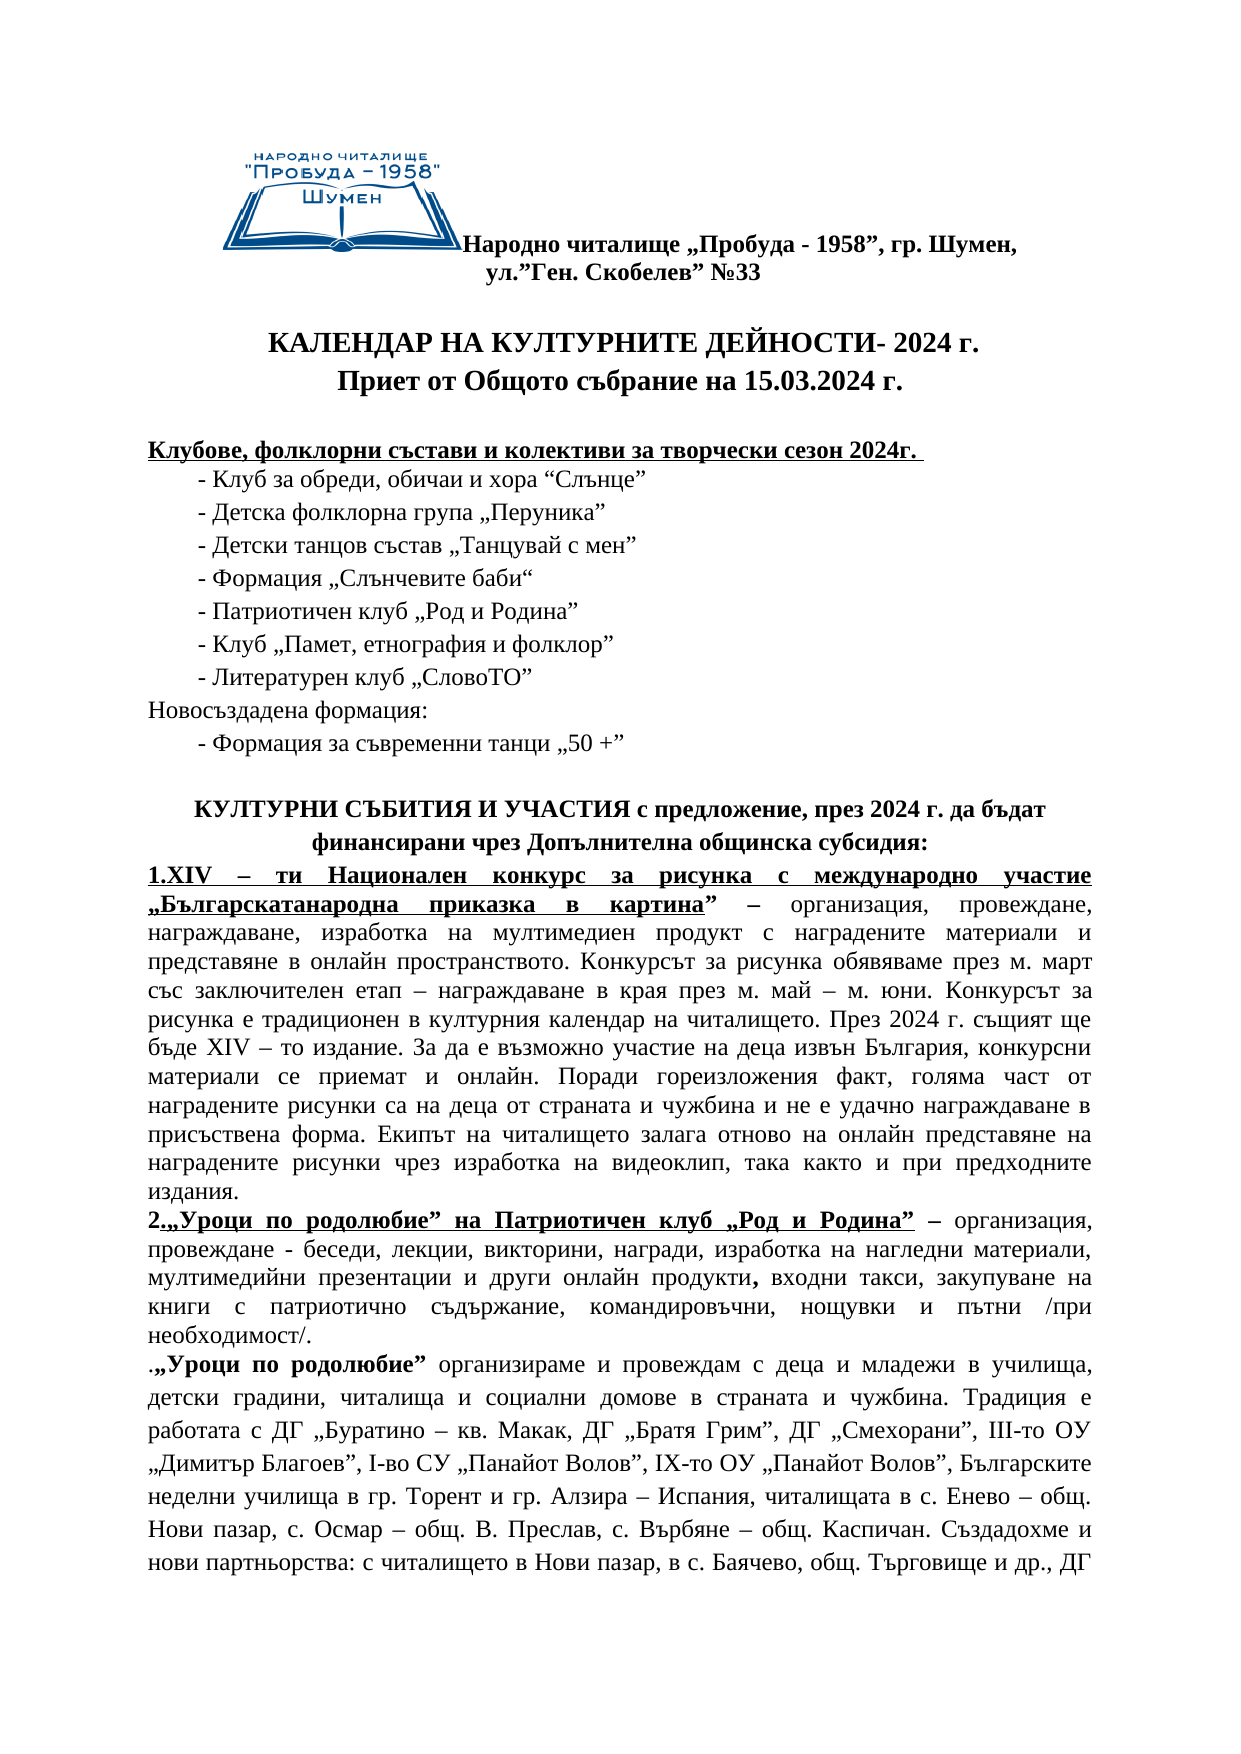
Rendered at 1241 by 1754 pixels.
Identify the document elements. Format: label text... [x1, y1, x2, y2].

text - Литературен клуб „СловоТО” [148, 662, 1093, 691]
text - Патриотичен клуб „Род и Родина” [148, 596, 1093, 624]
text - Клуб „Памет, етнография и фолклор” [148, 629, 1093, 657]
picture [222, 147, 463, 252]
text Клубове, фолклорни състави и колективи за творчески сезон 2024г. [148, 435, 1093, 464]
text ул.”Ген. Скобелев” №33 [148, 257, 1093, 286]
text - Детска фолклорна група „Перуника” [148, 497, 1093, 525]
text Народно читалище „Пробуда - 1958”, гр. Шумен, [148, 148, 1093, 257]
text - Формация за съвременни танци „50 +” [148, 728, 1093, 757]
text КУЛТУРНИ СЪБИТИЯ И УЧАСТИЯ с предложение, през 2024 г. да бъдат финансирани чрез Допълнителна общинска субсидия: [148, 794, 1093, 856]
text - Детски танцов състав „Танцувай с мен” [148, 530, 1093, 558]
text Приет от Общото събрание на 15.03.2024 г. [148, 363, 1093, 397]
text КАЛЕНДАР НА КУЛТУРНИТЕ ДЕЙНОСТИ- 2024 г. [148, 325, 1093, 358]
text - Формация „Слънчевите баби“ [148, 563, 1093, 591]
text - Клуб за обреди, обичаи и хора “Слънце” [148, 464, 1093, 492]
text Новосъздадена формация: [148, 695, 1093, 723]
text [148, 1349, 1093, 1576]
text 1.XIV – ти Национален конкурс за рисунка с международно участие „Българскатанародна приказка в картина” – организация, провеждане, награждаване, изработка на мултимедиен продукт с наградените материали и представяне в онлайн пространството. Конкурсът за рисунка обявяваме през м. март със заключителен етап – награждаване в края през м. май – м. юни. Конкурсът за рисунка е традиционен в културния календар на читалището. През 2024 г. същият ще бъде XIV – то издание. За да е възможно участие на деца извън България, конкурсни материали се приемат и онлайн. Поради гореизложения факт, голяма част от наградените рисунки са на деца от страната и чужбина и не е удачно награждаване в присъствена форма. Екипът на читалището залага отново на онлайн представяне на наградените рисунки чрез изработка на видеоклип, така както и при предходните издания. [148, 860, 1093, 1205]
text 2.„Уроци по родолюбие” на Патриотичен клуб „Род и Родина” – организация, провеждане - беседи, лекции, викторини, награди, изработка на нагледни материали, мултимедийни презентации и други онлайн продукти, входни такси, закупуване на книги с патриотично съдържание, командировъчни, нощувки и пътни /при необходимост/. [148, 1205, 1093, 1349]
